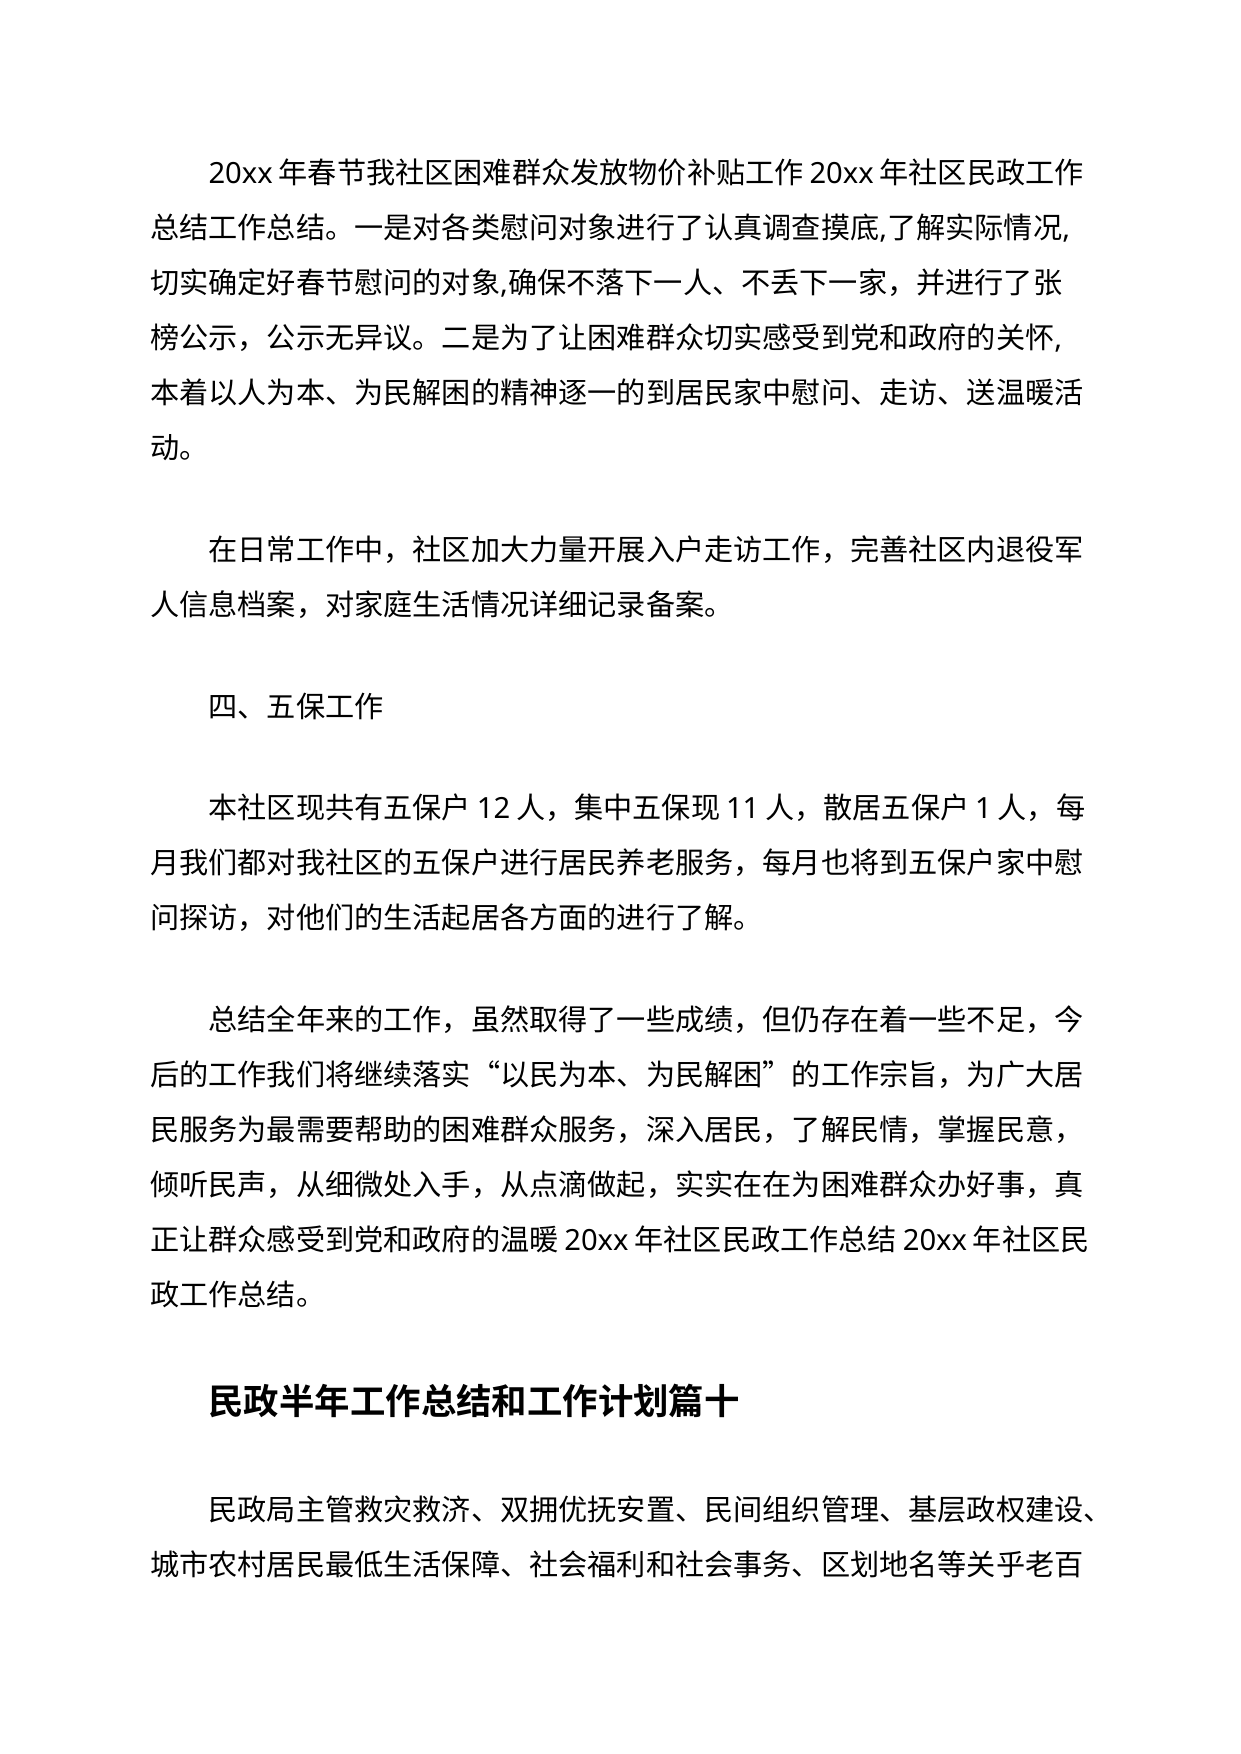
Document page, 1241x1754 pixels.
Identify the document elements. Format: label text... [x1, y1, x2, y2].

text 20xx年春节我社区困难群众发放物价补贴工作20xx年社区民政工作总结工作总结。一是对各类慰问对象进行了认真调查摸底,了解实际情况,切实确定好春节慰问的对象,确保不落下一人、不丢下一家，并进行了张榜公示，公示无异议。二是为了让困难群众切实感受到党和政府的关怀,本着以人为本、为民解困的精神逐一的到居民家中慰问、走访、送温暖活动。 [150, 150, 1090, 467]
text 本社区现共有五保户12人，集中五保现11人，散居五保户1人，每月我们都对我社区的五保户进行居民养老服务，每月也将到五保户家中慰问探访，对他们的生活起居各方面的进行了解。 [150, 785, 1090, 937]
text 总结全年来的工作，虽然取得了一些成绩，但仍存在着一些不足，今后的工作我们将继续落实“以民为本、为民解困”的工作宗旨，为广大居民服务为最需要帮助的困难群众服务，深入居民，了解民情，掌握民意，倾听民声，从细微处入手，从点滴做起，实实在在为困难群众办好事，真正让群众感受到党和政府的温暖20xx年社区民政工作总结20xx年社区民政工作总结。 [150, 997, 1090, 1314]
text 民政半年工作总结和工作计划篇十 [150, 1373, 1090, 1424]
text 四、五保工作 [150, 683, 1090, 726]
text 在日常工作中，社区加大力量开展入户走访工作，完善社区内退役军人信息档案，对家庭生活情况详细记录备案。 [150, 527, 1090, 624]
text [150, 1487, 1090, 1584]
